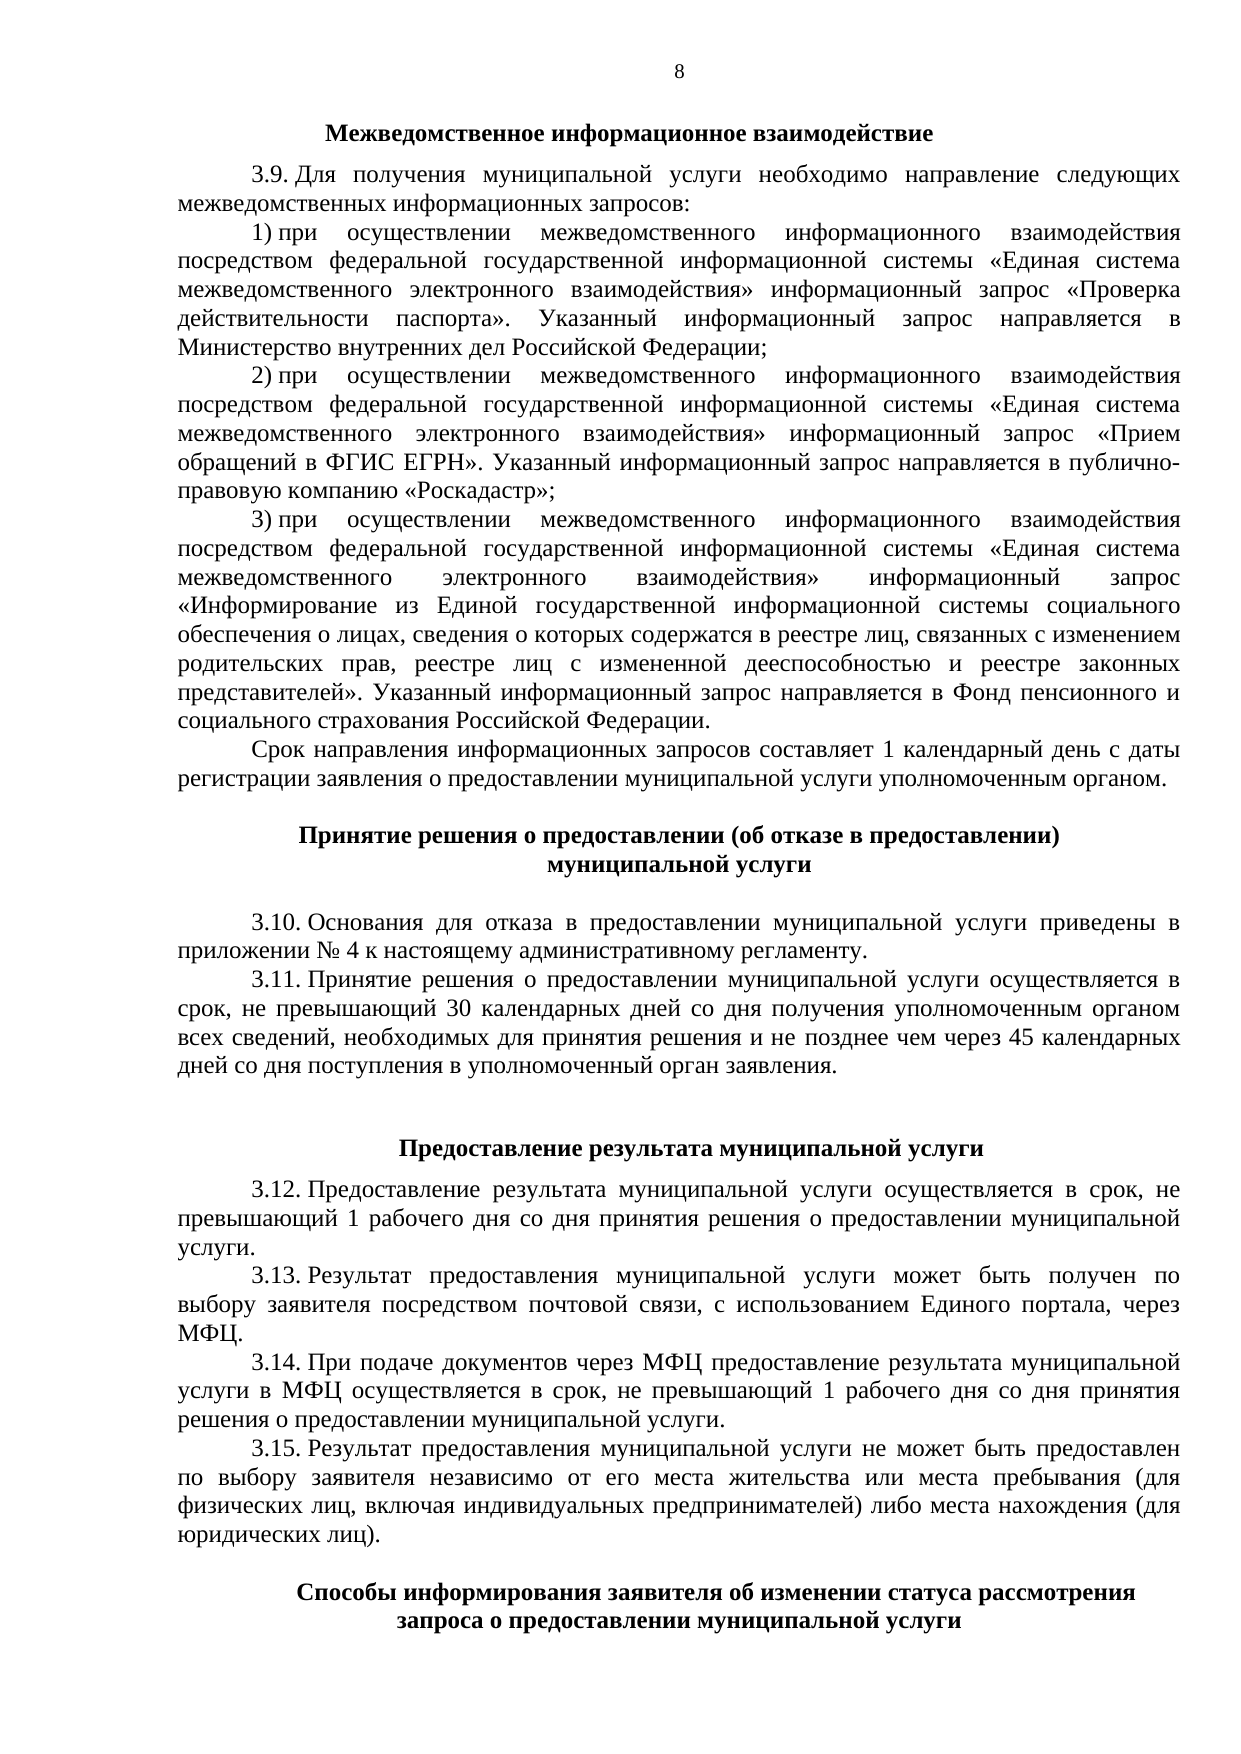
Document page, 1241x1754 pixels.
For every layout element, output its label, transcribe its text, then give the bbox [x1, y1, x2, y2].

title муниципальной услуги [177, 849, 1181, 878]
text 1) при осуществлении межведомственного информационного взаимодействия посредством федеральной государственной информационной системы «Единая система межведомственного электронного взаимодействия» информационный запрос «Проверка действительности паспорта». Указанный информационный запрос направляется в Министерство внутренних дел Российской Федерации; [177, 217, 1181, 361]
text Срок направления информационных запросов составляет 1 календарный день с даты регистрации заявления о предоставлении муниципальной услуги уполномоченным органом. [177, 734, 1181, 792]
title Принятие решения о предоставлении (об отказе в предоставлении) [177, 821, 1181, 849]
text Межведомственное информационное взаимодействие [251, 118, 1181, 147]
text Способы информирования заявителя об изменении статуса рассмотрения запроса о предоставлении муниципальной услуги [177, 1577, 1181, 1634]
text 3.10. Основания для отказа в предоставлении муниципальной услуги приведены в приложении № 4 к настоящему административному регламенту. [177, 907, 1181, 964]
text Предоставление результата муниципальной услуги [325, 1133, 1181, 1162]
text 3.11. Принятие решения о предоставлении муниципальной услуги осуществляется в срок, не превышающий 30 календарных дней со дня получения уполномоченным органом всех сведений, необходимых для принятия решения и не позднее чем через 45 календарных дней со дня поступления в уполномоченный орган заявления. [177, 964, 1181, 1079]
text 3.12. Предоставление результата муниципальной услуги осуществляется в срок, не превышающий 1 рабочего дня со дня принятия решения о предоставлении муниципальной услуги. [177, 1174, 1181, 1261]
text 3.9. Для получения муниципальной услуги необходимо направление следующих межведомственных информационных запросов: [177, 159, 1181, 217]
text 3.14. При подаче документов через МФЦ предоставление результата муниципальной услуги в МФЦ осуществляется в срок, не превышающий 1 рабочего дня со дня принятия решения о предоставлении муниципальной услуги. [177, 1347, 1181, 1433]
text 3.15. Результат предоставления муниципальной услуги не может быть предоставлен по выбору заявителя независимо от его места жительства или места пребывания (для физических лиц, включая индивидуальных предпринимателей) либо места нахождения (для юридических лиц). [177, 1433, 1181, 1548]
text 3) при осуществлении межведомственного информационного взаимодействия посредством федеральной государственной информационной системы «Единая система межведомственного электронного взаимодействия» информационный запрос «Информирование из Единой государственной информационной системы социального обеспечения о лицах, сведения о которых содержатся в реестре лиц, связанных с изменением родительских прав, реестре лиц с измененной дееспособностью и реестре законных представителей». Указанный информационный запрос направляется в Фонд пенсионного и социального страхования Российской Федерации. [177, 504, 1181, 734]
text 2) при осуществлении межведомственного информационного взаимодействия посредством федеральной государственной информационной системы «Единая система межведомственного электронного взаимодействия» информационный запрос «Прием обращений в ФГИС ЕГРН». Указанный информационный запрос направляется в публично-правовую компанию «Роскадастр»; [177, 361, 1181, 504]
text 3.13. Результат предоставления муниципальной услуги может быть получен по выбору заявителя посредством почтовой связи, с использованием Единого портала, через МФЦ. [177, 1261, 1181, 1347]
